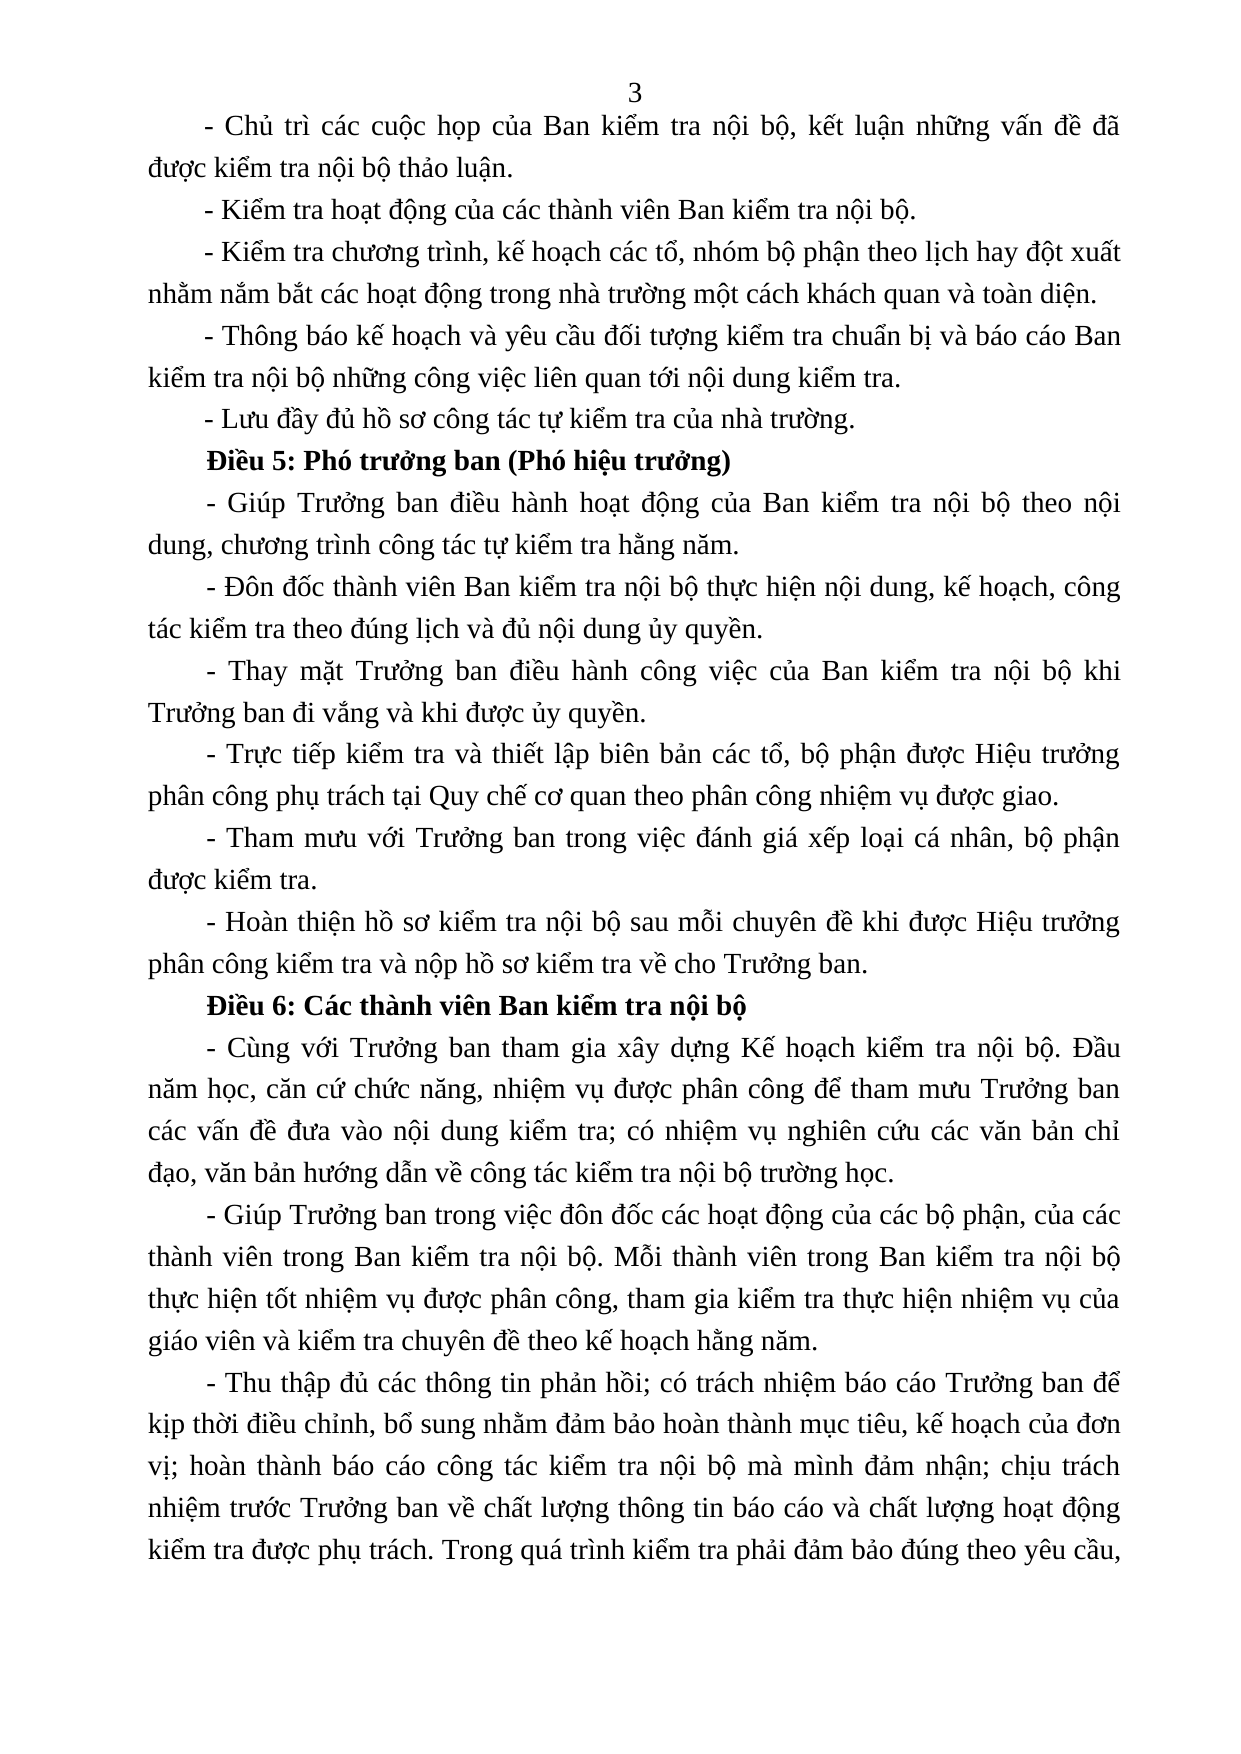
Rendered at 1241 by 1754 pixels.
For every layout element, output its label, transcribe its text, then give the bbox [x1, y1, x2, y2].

text - Kiểm tra chương trình, kế hoạch các tổ, nhóm bộ phận theo lịch hay đột xuất nhằm nắm bắt các hoạt động trong nhà trường một cách khách quan và toàn diện. [148, 234, 1122, 309]
text - Giúp Trưởng ban điều hành hoạt động của Ban kiểm tra nội bộ theo nội dung, chương trình công tác tự kiểm tra hằng năm. [148, 485, 1122, 561]
text - Hoàn thiện hồ sơ kiểm tra nội bộ sau mỗi chuyên đề khi được Hiệu trưởng phân công kiểm tra và nộp hồ sơ kiểm tra về cho Trưởng ban. [148, 904, 1122, 979]
text - Giúp Trưởng ban trong việc đôn đốc các hoạt động của các bộ phận, của các thành viên trong Ban kiểm tra nội bộ. Mỗi thành viên trong Ban kiểm tra nội bộ thực hiện tốt nhiệm vụ được phân công, tham gia kiểm tra thực hiện nhiệm vụ của giáo viên và kiểm tra chuyên đề theo kế hoạch hằng năm. [148, 1197, 1122, 1356]
text - Trực tiếp kiểm tra và thiết lập biên bản các tổ, bộ phận được Hiệu trưởng phân công phụ trách tại Quy chế cơ quan theo phân công nhiệm vụ được giao. [148, 737, 1122, 812]
text - Thông báo kế hoạch và yêu cầu đối tượng kiểm tra chuẩn bị và báo cáo Ban kiểm tra nội bộ những công việc liên quan tới nội dung kiểm tra. [148, 318, 1122, 393]
text - Cùng với Trưởng ban tham gia xây dựng Kế hoạch kiểm tra nội bộ. Đầu năm học, căn cứ chức năng, nhiệm vụ được phân công để tham mưu Trưởng ban các vấn đề đưa vào nội dung kiểm tra; có nhiệm vụ nghiên cứu các văn bản chỉ đạo, văn bản hướng dẫn về công tác kiểm tra nội bộ trường học. [148, 1030, 1122, 1189]
text - Đôn đốc thành viên Ban kiểm tra nội bộ thực hiện nội dung, kế hoạch, công tác kiểm tra theo đúng lịch và đủ nội dung ủy quyền. [148, 569, 1122, 644]
text Điều 6: Các thành viên Ban kiểm tra nội bộ [148, 988, 1122, 1021]
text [148, 1365, 1122, 1566]
text - Chủ trì các cuộc họp của Ban kiểm tra nội bộ, kết luận những vấn đề đã được kiểm tra nội bộ thảo luận. [148, 108, 1122, 184]
text - Thay mặt Trưởng ban điều hành công việc của Ban kiểm tra nội bộ khi Trưởng ban đi vắng và khi được ủy quyền. [148, 653, 1122, 728]
text - Lưu đầy đủ hồ sơ công tác tự kiểm tra của nhà trường. [148, 402, 1122, 435]
text - Tham mưu với Trưởng ban trong việc đánh giá xếp loại cá nhân, bộ phận được kiểm tra. [148, 820, 1122, 896]
text - Kiểm tra hoạt động của các thành viên Ban kiểm tra nội bộ. [148, 192, 1122, 226]
text Điều 5: Phó trưởng ban (Phó hiệu trưởng) [148, 443, 1122, 477]
